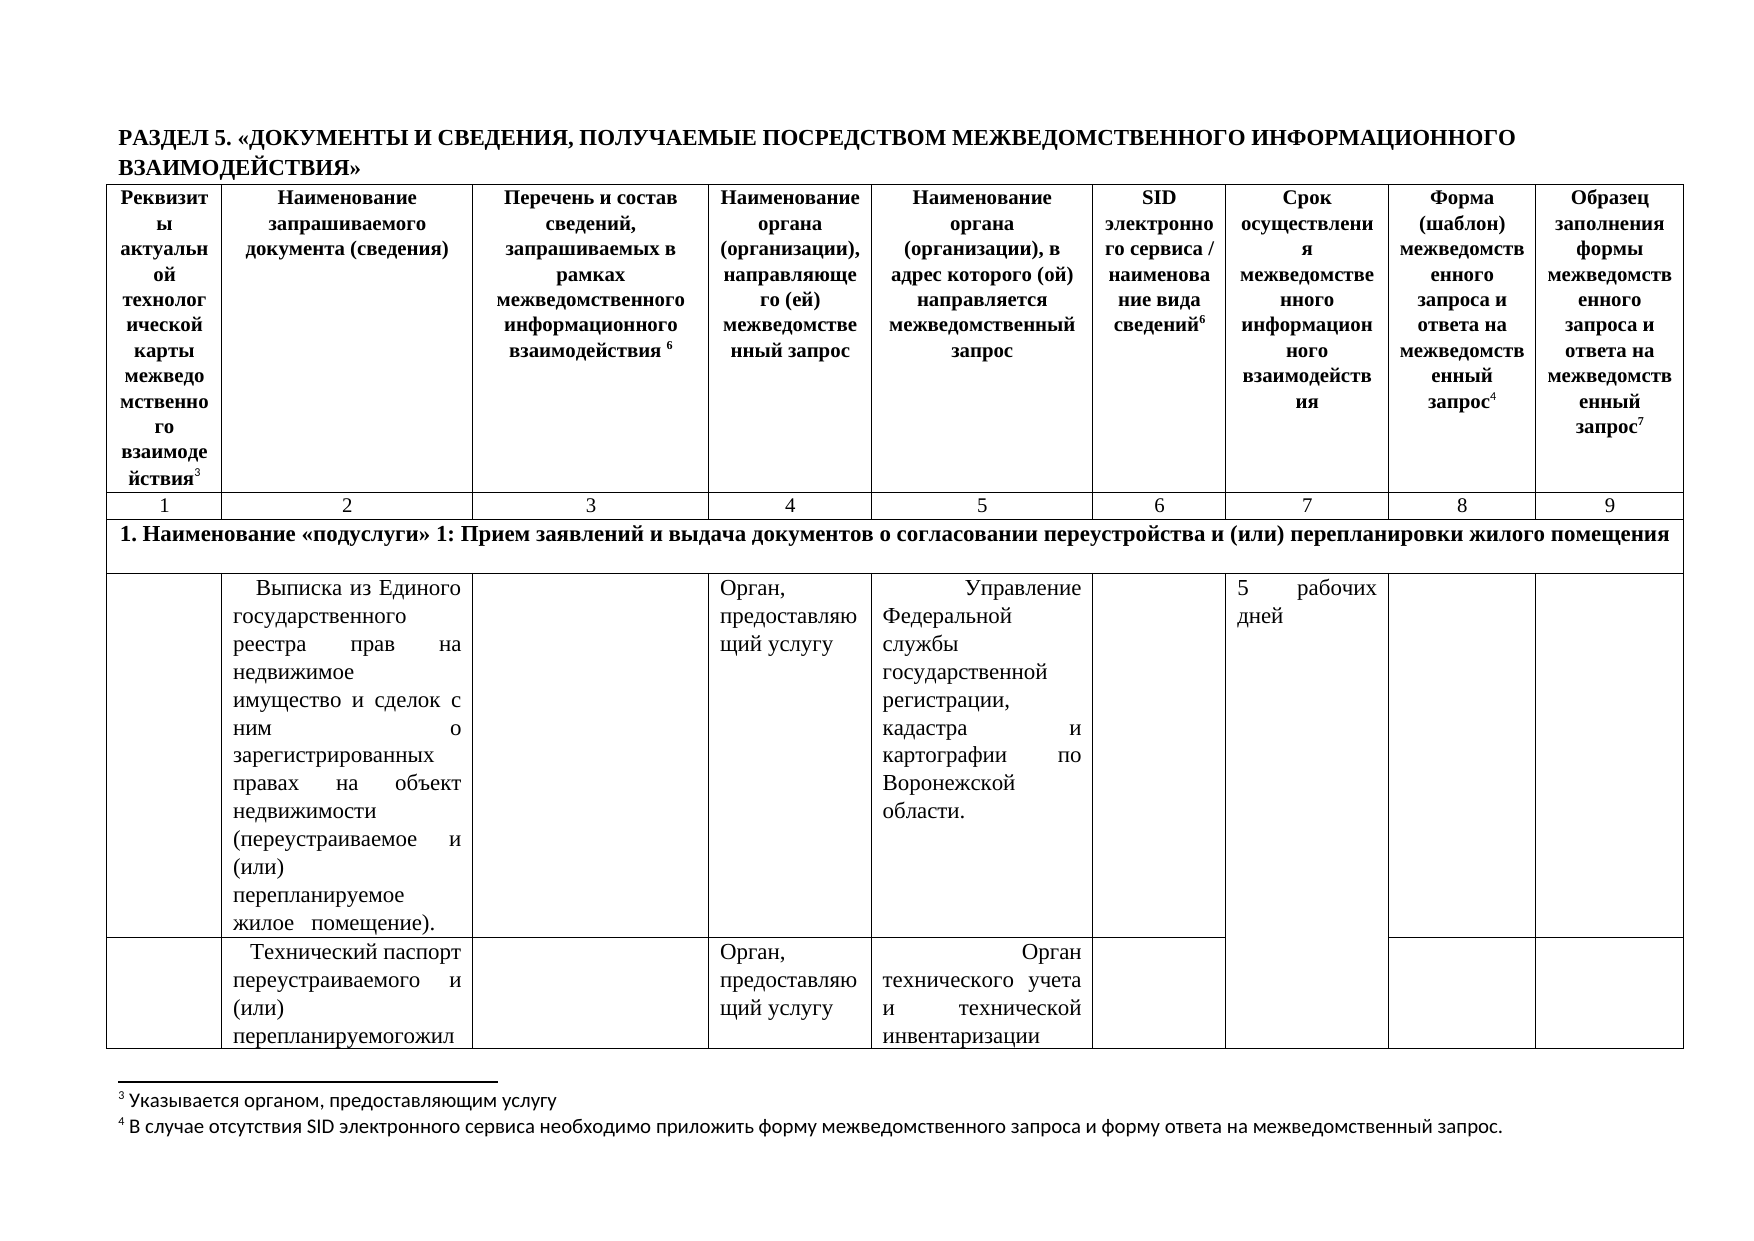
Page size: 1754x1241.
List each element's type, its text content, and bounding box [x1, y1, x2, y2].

table_header Наименование запрашиваемого документа (сведения) [222, 185, 472, 492]
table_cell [709, 938, 871, 1048]
table_cell [107, 574, 221, 937]
table_cell 1. Наименование «подуслуги» 1: Прием заявлений и выдача документов о согласовании переустройства и (или) перепланировки жилого помещения [107, 520, 1683, 573]
table_cell [1093, 574, 1225, 937]
table_cell 7 [1226, 493, 1388, 518]
table_cell [473, 938, 708, 1048]
table_cell 2 [222, 493, 472, 518]
text РАЗДЕЛ 5. «ДОКУМЕНТЫ И СВЕДЕНИЯ, ПОЛУЧАЕМЫЕ ПОСРЕДСТВОМ МЕЖВЕДОМСТВЕННОГО ИНФОРМАЦИОННОГО ВЗАИМОДЕЙСТВИЯ» [118, 124, 1636, 180]
table_cell 9 [1536, 493, 1683, 518]
table_cell 3 [473, 493, 708, 518]
table_header Наименование органа (организации), в адрес которого (ой) направляется межведомственный запрос [872, 185, 1092, 492]
table_cell 5 [872, 493, 1092, 518]
table_cell [107, 938, 221, 1048]
table_header SID электронного сервиса / наименование вида сведений6 [1093, 185, 1225, 492]
table_cell Выписка из Единого государственного реестра прав на недвижимое имущество и сделок с ним о зарегистрированных правах на объект недвижимости (переустраиваемое и (или) перепланируемое жилое помещение). [222, 574, 472, 937]
table_header Форма (шаблон) межведомственного запроса и ответа на межведомственный запрос [1389, 185, 1535, 492]
table_header Срок осуществления межведомственного информационного взаимодействия [1226, 185, 1388, 492]
table_cell [1093, 938, 1225, 1048]
table_cell 4 [709, 493, 871, 518]
table_header Перечень и состав сведений, запрашиваемых в рамках межведомственного информационного взаимодействия 6 [473, 185, 708, 492]
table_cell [222, 938, 472, 1048]
table_cell Управление Федеральной службы государственной регистрации, кадастра и картографии по Воронежской области. [872, 574, 1092, 937]
table_cell [1389, 938, 1535, 1048]
table_cell [1536, 938, 1683, 1048]
table_cell [1536, 574, 1683, 937]
table_header Наименование органа (организации), направляющего (ей) межведомственный запрос [709, 185, 871, 492]
table_header Реквизиты актуальной технологической карты межведомственного взаимодействия [107, 185, 221, 492]
table_cell 5 рабочих дней [1226, 574, 1388, 1048]
table_cell 6 [1093, 493, 1225, 518]
table_cell [1389, 574, 1535, 937]
table_cell 8 [1389, 493, 1535, 518]
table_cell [872, 938, 1092, 1048]
table_cell [473, 574, 708, 937]
table_cell Орган, предоставляющий услугу [709, 574, 871, 937]
table_cell 1 [107, 493, 221, 518]
table_header Образец заполнения формы межведомственного запроса и ответа на межведомственный запрос7 [1536, 185, 1683, 492]
